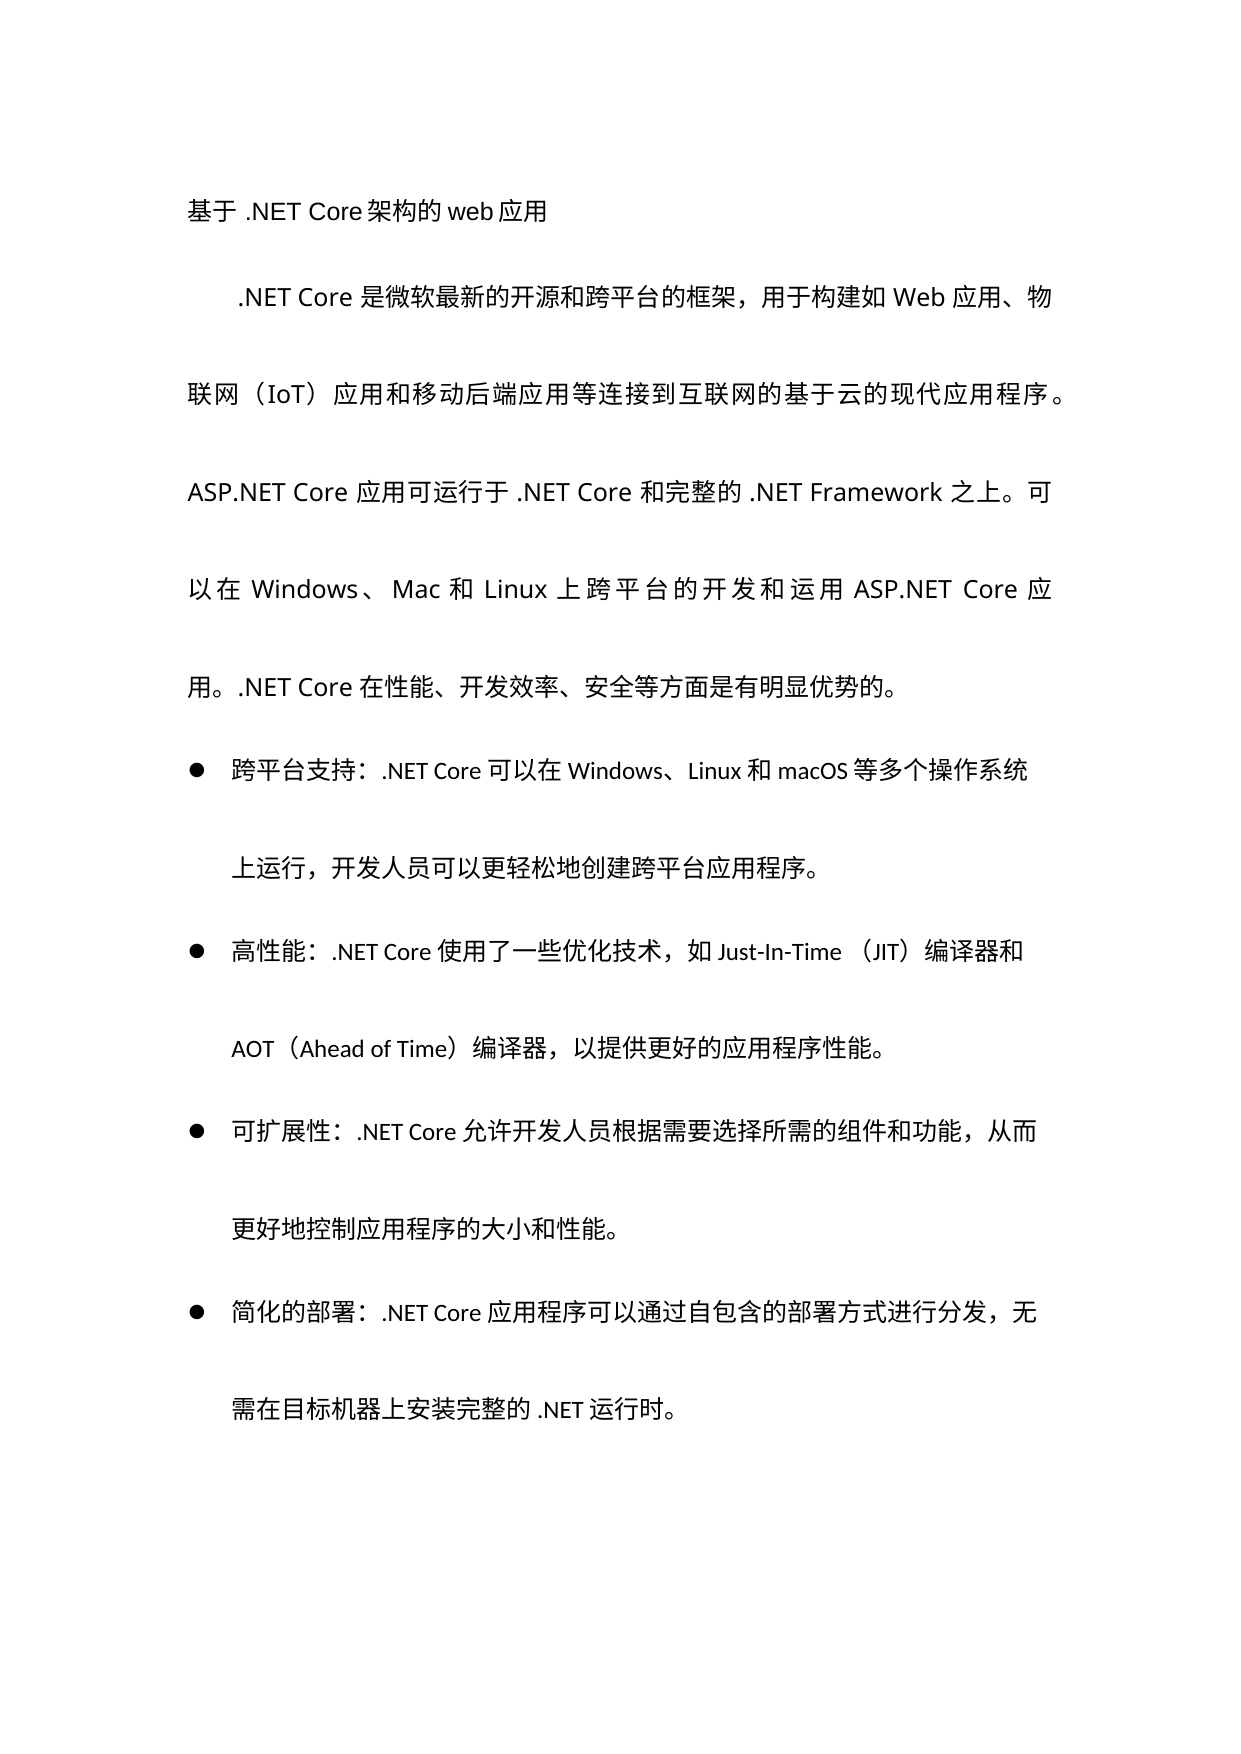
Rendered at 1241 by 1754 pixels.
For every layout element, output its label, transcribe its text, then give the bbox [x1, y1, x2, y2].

subtitle 基于 .NET Core架构的web应用 [187, 195, 1053, 228]
list 简化的部署：.NET Core 应用程序可以通过自包含的部署方式进行分发，无需在目标机器上安装完整的 .NET 运行时。 [187, 1278, 1053, 1441]
list 跨平台支持：.NET Core 可以在 Windows、Linux 和 macOS 等多个操作系统上运行，开发人员可以更轻松地创建跨平台应用程序。 [187, 736, 1053, 899]
list 可扩展性：.NET Core 允许开发人员根据需要选择所需的组件和功能，从而更好地控制应用程序的大小和性能。 [187, 1097, 1053, 1260]
list 高性能：.NET Core 使用了一些优化技术，如 Just-In-Time （JIT）编译器和 AOT（Ahead of Time）编译器，以提供更好的应用程序性能。 [187, 917, 1053, 1079]
text .NET Core 是微软最新的开源和跨平台的框架，用于构建如 Web 应用、物联网（IoT）应用和移动后端应用等连接到互联网的基于云的现代应用程序。ASP.NET Core 应用可运行于 .NET Core 和完整的 .NET Framework 之上。可以在Windows、Mac和Linux上跨平台的开发和运用ASP.NET Core应用。.NET Core 在性能、开发效率、安全等方面是有明显优势的。 [187, 263, 1053, 718]
